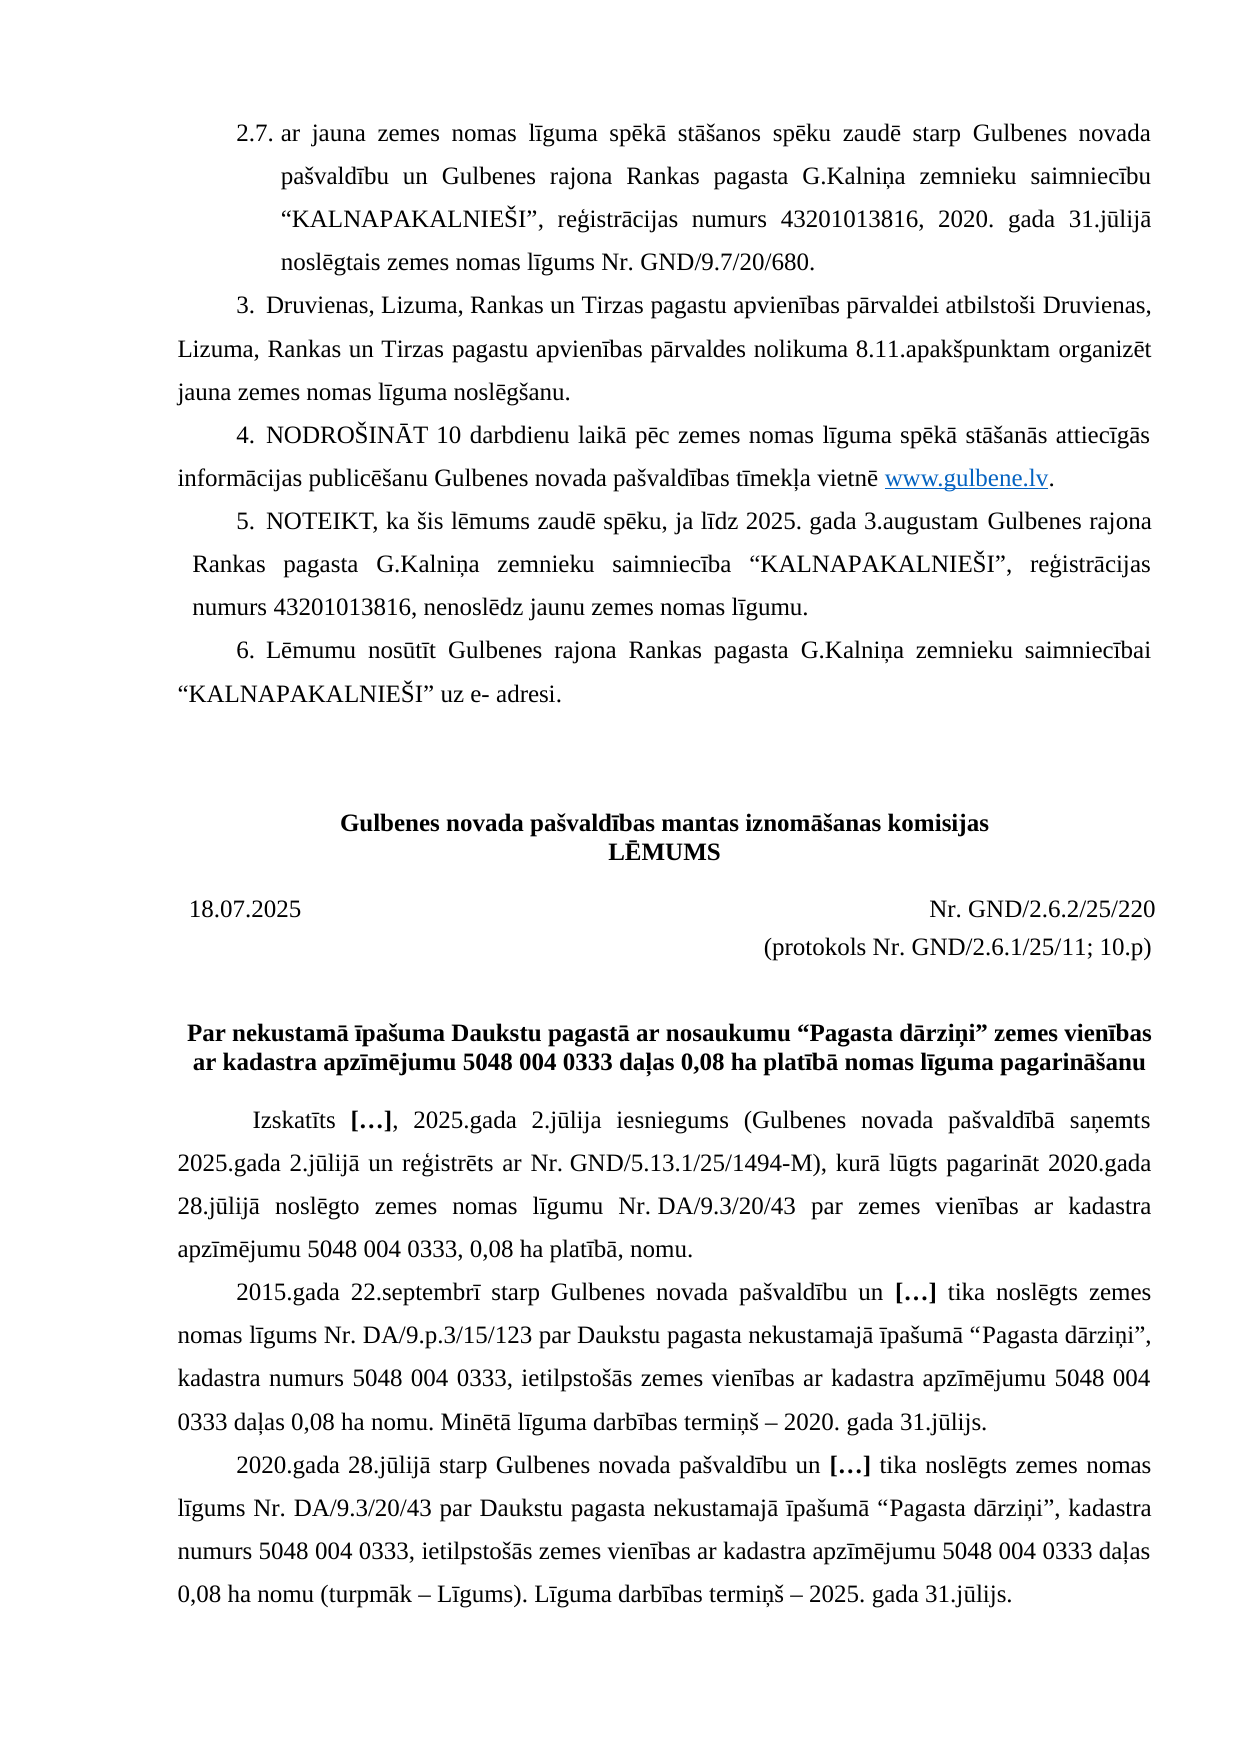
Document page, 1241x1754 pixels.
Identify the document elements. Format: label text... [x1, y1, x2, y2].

text (protokols Nr. GND/2.6.1/25/11; 10.p) [177, 932, 1152, 961]
list NODROŠINĀT 10 darbdienu laikā pēc zemes nomas līguma spēkā stāšanās attiecīgās informācijas publicēšanu Gulbenes novada pašvaldības tīmekļa vietnē www.gulbene.lv. [177, 420, 1152, 492]
list NOTEIKT, ka šis lēmums zaudē spēku, ja līdz 2025. gada 3.augustam Gulbenes rajona Rankas pagasta G.Kalniņa zemnieku saimniecība “KALNAPAKALNIEŠI”, reģistrācijas numurs 43201013816, nenoslēdz jaunu zemes nomas līgumu. [192, 506, 1152, 621]
text LĒMUMS [177, 837, 1152, 866]
list Lēmumu nosūtīt Gulbenes rajona Rankas pagasta G.Kalniņa zemnieku saimniecībai “KALNAPAKALNIEŠI” uz e- adresi. [177, 636, 1152, 707]
list ar jauna zemes nomas līguma spēkā stāšanos spēku zaudē starp Gulbenes novada pašvaldību un Gulbenes rajona Rankas pagasta G.Kalniņa zemnieku saimniecību “KALNAPAKALNIEŠI”, reģistrācijas numurs 43201013816, 2020. gada 31.jūlijā noslēgtais zemes nomas līgums Nr. GND/9.7/20/680. [236, 118, 1152, 276]
text Par nekustamā īpašuma Daukstu pagastā ar nosaukumu “Pagasta dārziņi” zemes vienības ar kadastra apzīmējumu 5048 004 0333 daļas 0,08 ha platībā nomas līguma pagarināšanu [177, 1018, 1162, 1076]
text 2020.gada 28.jūlijā starp Gulbenes novada pašvaldību un […] tika noslēgts zemes nomas līgums Nr. DA/9.3/20/43 par Daukstu pagasta nekustamajā īpašumā “Pagasta dārziņi”, kadastra numurs 5048 004 0333, ietilpstošās zemes vienības ar kadastra apzīmējumu 5048 004 0333 daļas 0,08 ha nomu (turpmāk – Līgums). Līguma darbības termiņš – 2025. gada 31.jūlijs. [177, 1450, 1152, 1608]
list Druvienas, Lizuma, Rankas un Tirzas pagastu apvienības pārvaldei atbilstoši Druvienas, Lizuma, Rankas un Tirzas pagastu apvienības pārvaldes nolikuma 8.11.apakšpunktam organizēt jauna zemes nomas līguma noslēgšanu. [177, 291, 1152, 406]
text 2015.gada 22.septembrī starp Gulbenes novada pašvaldību un […] tika noslēgts zemes nomas līgums Nr. DA/9.p.3/15/123 par Daukstu pagasta nekustamajā īpašumā “Pagasta dārziņi”, kadastra numurs 5048 004 0333, ietilpstošās zemes vienības ar kadastra apzīmējumu 5048 004 0333 daļas 0,08 ha nomu. Minētā līguma darbības termiņš – 2020. gada 31.jūlijs. [177, 1277, 1152, 1435]
table_header Nr. GND/2.6.2/25/220 [662, 894, 1167, 932]
text Gulbenes novada pašvaldības mantas iznomāšanas komisijas [177, 808, 1152, 837]
table_header 18.07.2025 [177, 894, 662, 932]
text Izskatīts […], 2025.gada 2.jūlija iesniegums (Gulbenes novada pašvaldībā saņemts 2025.gada 2.jūlijā un reģistrēts ar Nr. GND/5.13.1/25/1494-M), kurā lūgts pagarināt 2020.gada 28.jūlijā noslēgto zemes nomas līgumu Nr. DA/9.3/20/43 par zemes vienības ar kadastra apzīmējumu 5048 004 0333, 0,08 ha platībā, nomu. [177, 1105, 1152, 1263]
